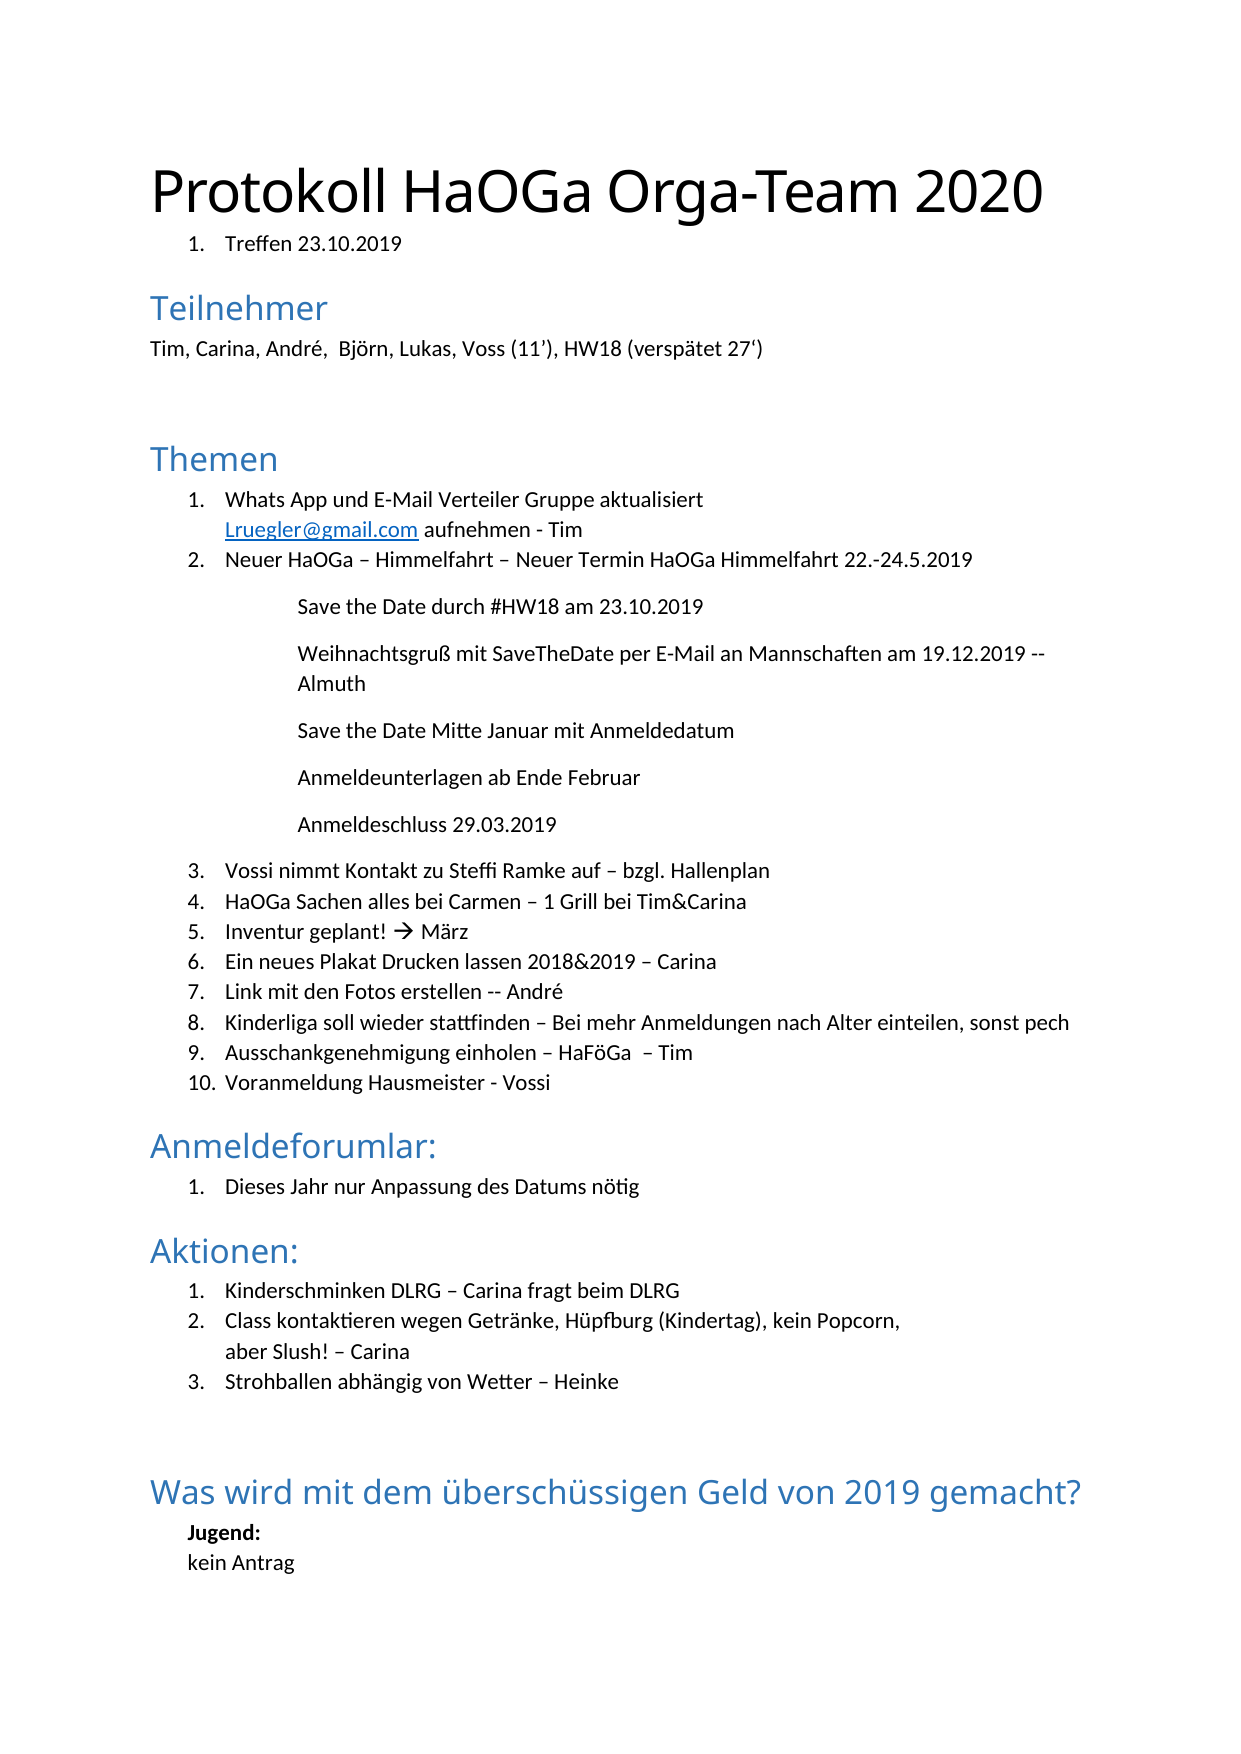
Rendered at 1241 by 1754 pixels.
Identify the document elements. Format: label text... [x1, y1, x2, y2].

subtitle Themen [150, 436, 1090, 481]
list Whats App und E-Mail Verteiler Gruppe aktualisiert [187, 485, 1090, 513]
text Jugend: kein Antrag [187, 1518, 1090, 1576]
subtitle Anmeldeforumlar: [150, 1123, 1090, 1169]
list Kinderliga soll wieder stattfinden – Bei mehr Anmeldungen nach Alter einteilen, sonst pech [187, 1008, 1090, 1036]
list Link mit den Fotos erstellen -- André [187, 977, 1090, 1005]
list Treffen 23.10.2019 [187, 229, 1090, 257]
text Anmeldeschluss 29.03.2019 [297, 810, 1090, 838]
list Voranmeldung Hausmeister - Vossi [187, 1068, 1090, 1096]
text Save the Date Mitte Januar mit Anmeldedatum [297, 716, 1090, 744]
text Save the Date durch #HW18 am 23.10.2019 [225, 592, 1090, 620]
list Lruegler@gmail.com aufnehmen - Tim [225, 515, 1090, 543]
text Weihnachtsgruß mit SaveTheDate per E-Mail an Mannschaften am 19.12.2019 -- Almuth [297, 639, 1090, 697]
subtitle Was wird mit dem überschüssigen Geld von 2019 gemacht? [150, 1469, 1090, 1514]
list Class kontaktieren wegen Getränke, Hüpfburg (Kindertag), kein Popcorn, aber Slush! – Carina [187, 1307, 1090, 1365]
list Strohballen abhängig von Wetter – Heinke [187, 1367, 1090, 1395]
list Ausschankgenehmigung einholen – HaFöGa – Tim [187, 1038, 1090, 1066]
list HaOGa Sachen alles bei Carmen – 1 Grill bei Tim&Carina [187, 887, 1090, 915]
subtitle Aktionen: [150, 1227, 1090, 1273]
list Vossi nimmt Kontakt zu Steffi Ramke auf – bzgl. Hallenplan [187, 857, 1090, 884]
list Neuer HaOGa – Himmelfahrt – Neuer Termin HaOGa Himmelfahrt 22.-24.5.2019 [187, 545, 1090, 573]
list Ein neues Plakat Drucken lassen 2018&2019 – Carina [187, 947, 1090, 975]
list Dieses Jahr nur Anpassung des Datums nötig [187, 1172, 1090, 1200]
text Tim, Carina, André, Björn, Lukas, Voss (11’), HW18 (verspätet 27‘) [150, 334, 1090, 362]
subtitle Teilnehmer [150, 285, 1090, 330]
list Inventur geplant! März [187, 917, 1090, 945]
title Protokoll HaOGa Orga-Team 2020 [150, 150, 1090, 229]
text Anmeldeunterlagen ab Ende Februar [297, 763, 1090, 791]
list Kinderschminken DLRG – Carina fragt beim DLRG [187, 1276, 1090, 1304]
